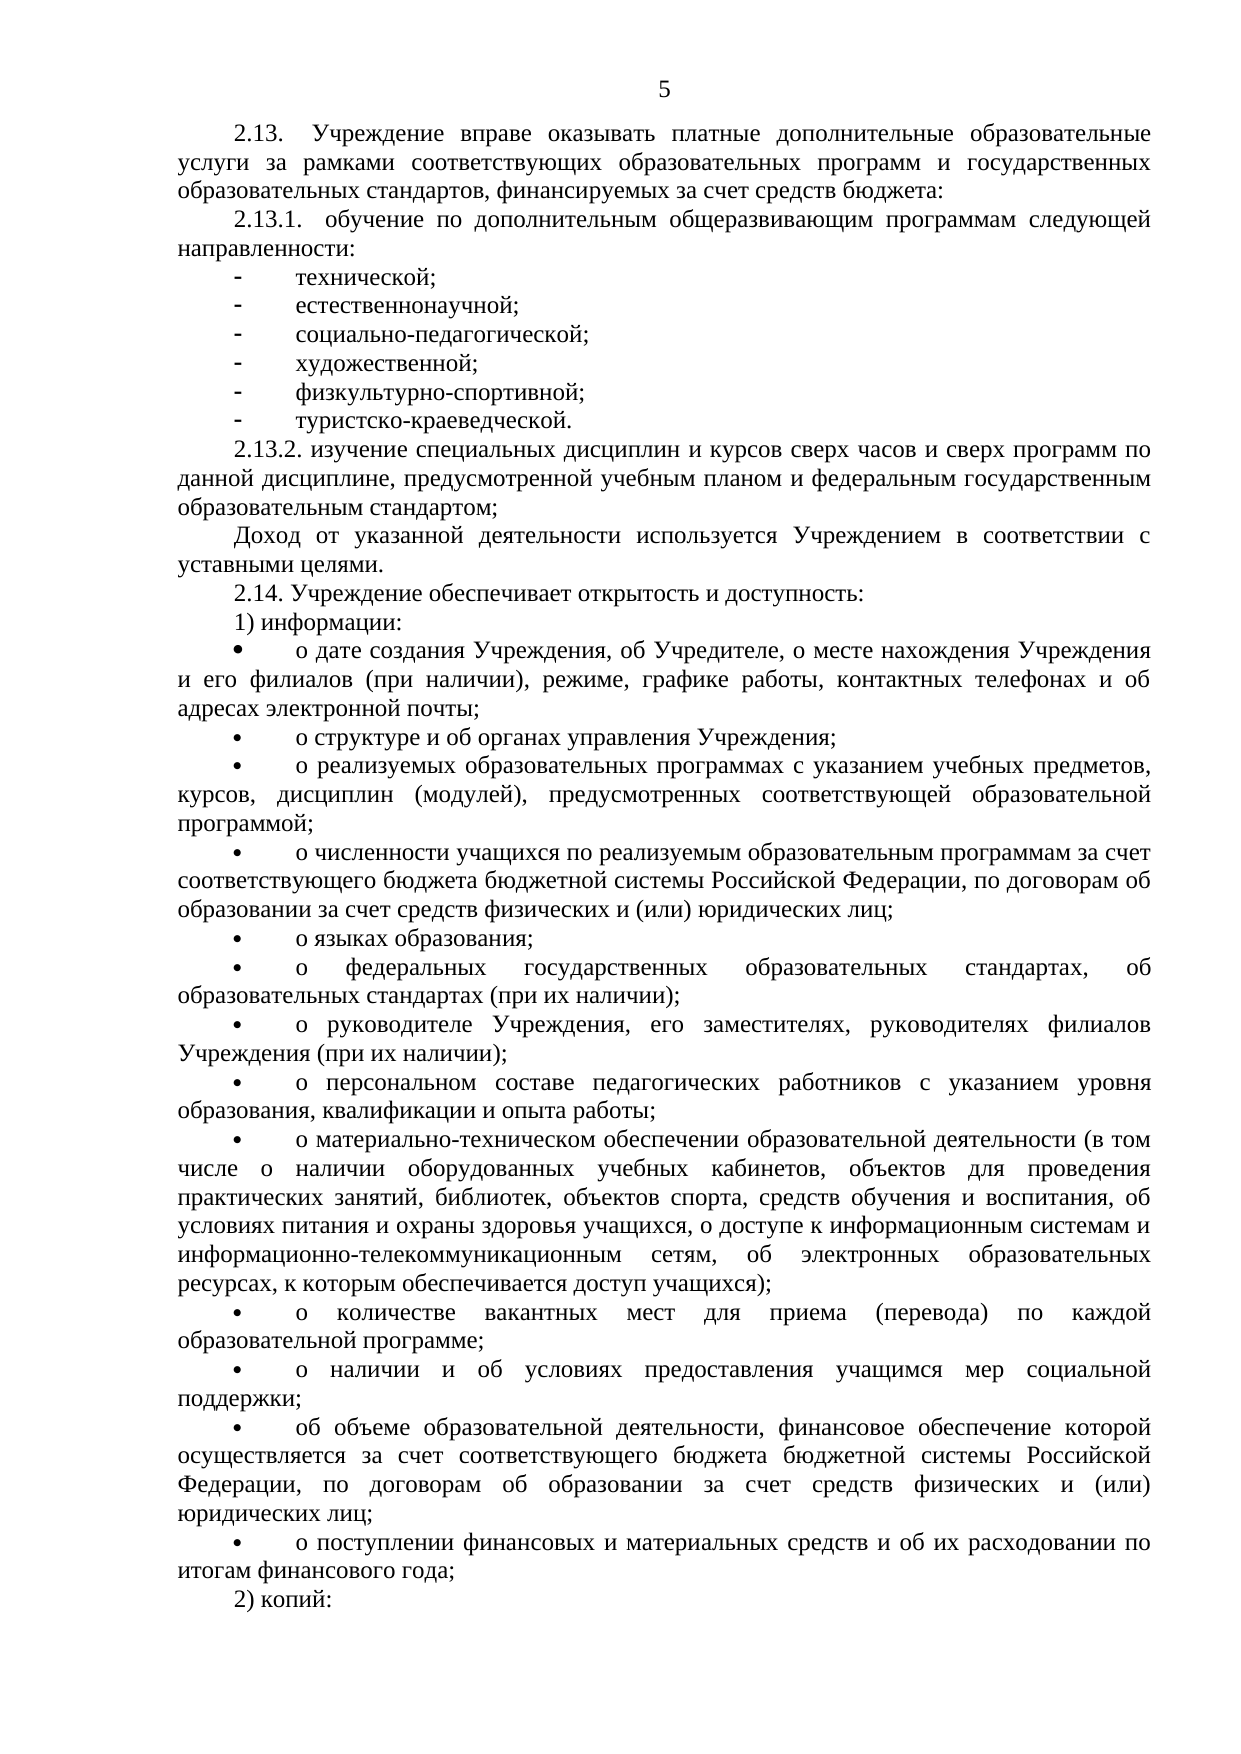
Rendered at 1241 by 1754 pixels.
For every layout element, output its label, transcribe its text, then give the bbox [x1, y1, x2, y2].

list о численности учащихся по реализуемым образовательным программам за счет соответствующего бюджета бюджетной системы Российской Федерации, по договорам об образовании за счет средств физических и (или) юридических лиц; [177, 837, 1152, 923]
text Доход от указанной деятельности используется Учреждением в соответствии с уставными целями. [177, 521, 1152, 578]
list о федеральных государственных образовательных стандартах, об образовательных стандартах (при их наличии); [177, 952, 1152, 1009]
list о руководителе Учреждения, его заместителях, руководителях филиалов Учреждения (при их наличии); [177, 1009, 1152, 1067]
list о языках образования; [177, 923, 1152, 952]
list естественнонаучной; [177, 291, 1152, 319]
list обучение по дополнительным общеразвивающим программам следующей направленности: [177, 204, 1152, 262]
list об объеме образовательной деятельности, финансовое обеспечение которой осуществляется за счет соответствующего бюджета бюджетной системы Российской Федерации, по договорам об образовании за счет средств физических и (или) юридических лиц; [177, 1412, 1152, 1527]
text 2.14. Учреждение обеспечивает открытость и доступность: [177, 578, 1152, 607]
list о реализуемых образовательных программах с указанием учебных предметов, курсов, дисциплин (модулей), предусмотренных соответствующей образовательной программой; [177, 751, 1152, 837]
list о количестве вакантных мест для приема (перевода) по каждой образовательной программе; [177, 1297, 1152, 1354]
list о структуре и об органах управления Учреждения; [177, 722, 1152, 751]
list художественной; [177, 348, 1152, 377]
list о персональном составе педагогических работников с указанием уровня образования, квалификации и опыта работы; [177, 1067, 1152, 1124]
list социально-педагогической; [177, 319, 1152, 348]
list Учреждение вправе оказывать платные дополнительные образовательные услуги за рамками соответствующих образовательных программ и государственных образовательных стандартов, финансируемых за счет средств бюджета: [177, 118, 1152, 204]
list о материально-техническом обеспечении образовательной деятельности (в том числе о наличии оборудованных учебных кабинетов, объектов для проведения практических занятий, библиотек, объектов спорта, средств обучения и воспитания, об условиях питания и охраны здоровья учащихся, о доступе к информационным системам и информационно-телекоммуникационным сетям, об электронных образовательных ресурсах, к которым обеспечивается доступ учащихся); [177, 1124, 1152, 1297]
list туристско-краеведческой. [177, 406, 1152, 434]
list о поступлении финансовых и материальных средств и об их расходовании по итогам финансового года; [177, 1527, 1152, 1584]
list о дате создания Учреждения, об Учредителе, о месте нахождения Учреждения и его филиалов (при наличии), режиме, графике работы, контактных телефонах и об адресах электронной почты; [177, 636, 1152, 722]
text 2.13.2. изучение специальных дисциплин и курсов сверх часов и сверх программ по данной дисциплине, предусмотренной учебным планом и федеральным государственным образовательным стандартом; [177, 434, 1152, 521]
text 2) копий: [177, 1584, 1152, 1613]
list физкультурно-спортивной; [177, 377, 1152, 406]
list технической; [177, 262, 1152, 291]
list о наличии и об условиях предоставления учащимся мер социальной поддержки; [177, 1354, 1152, 1412]
text 1) информации: [177, 607, 1152, 636]
